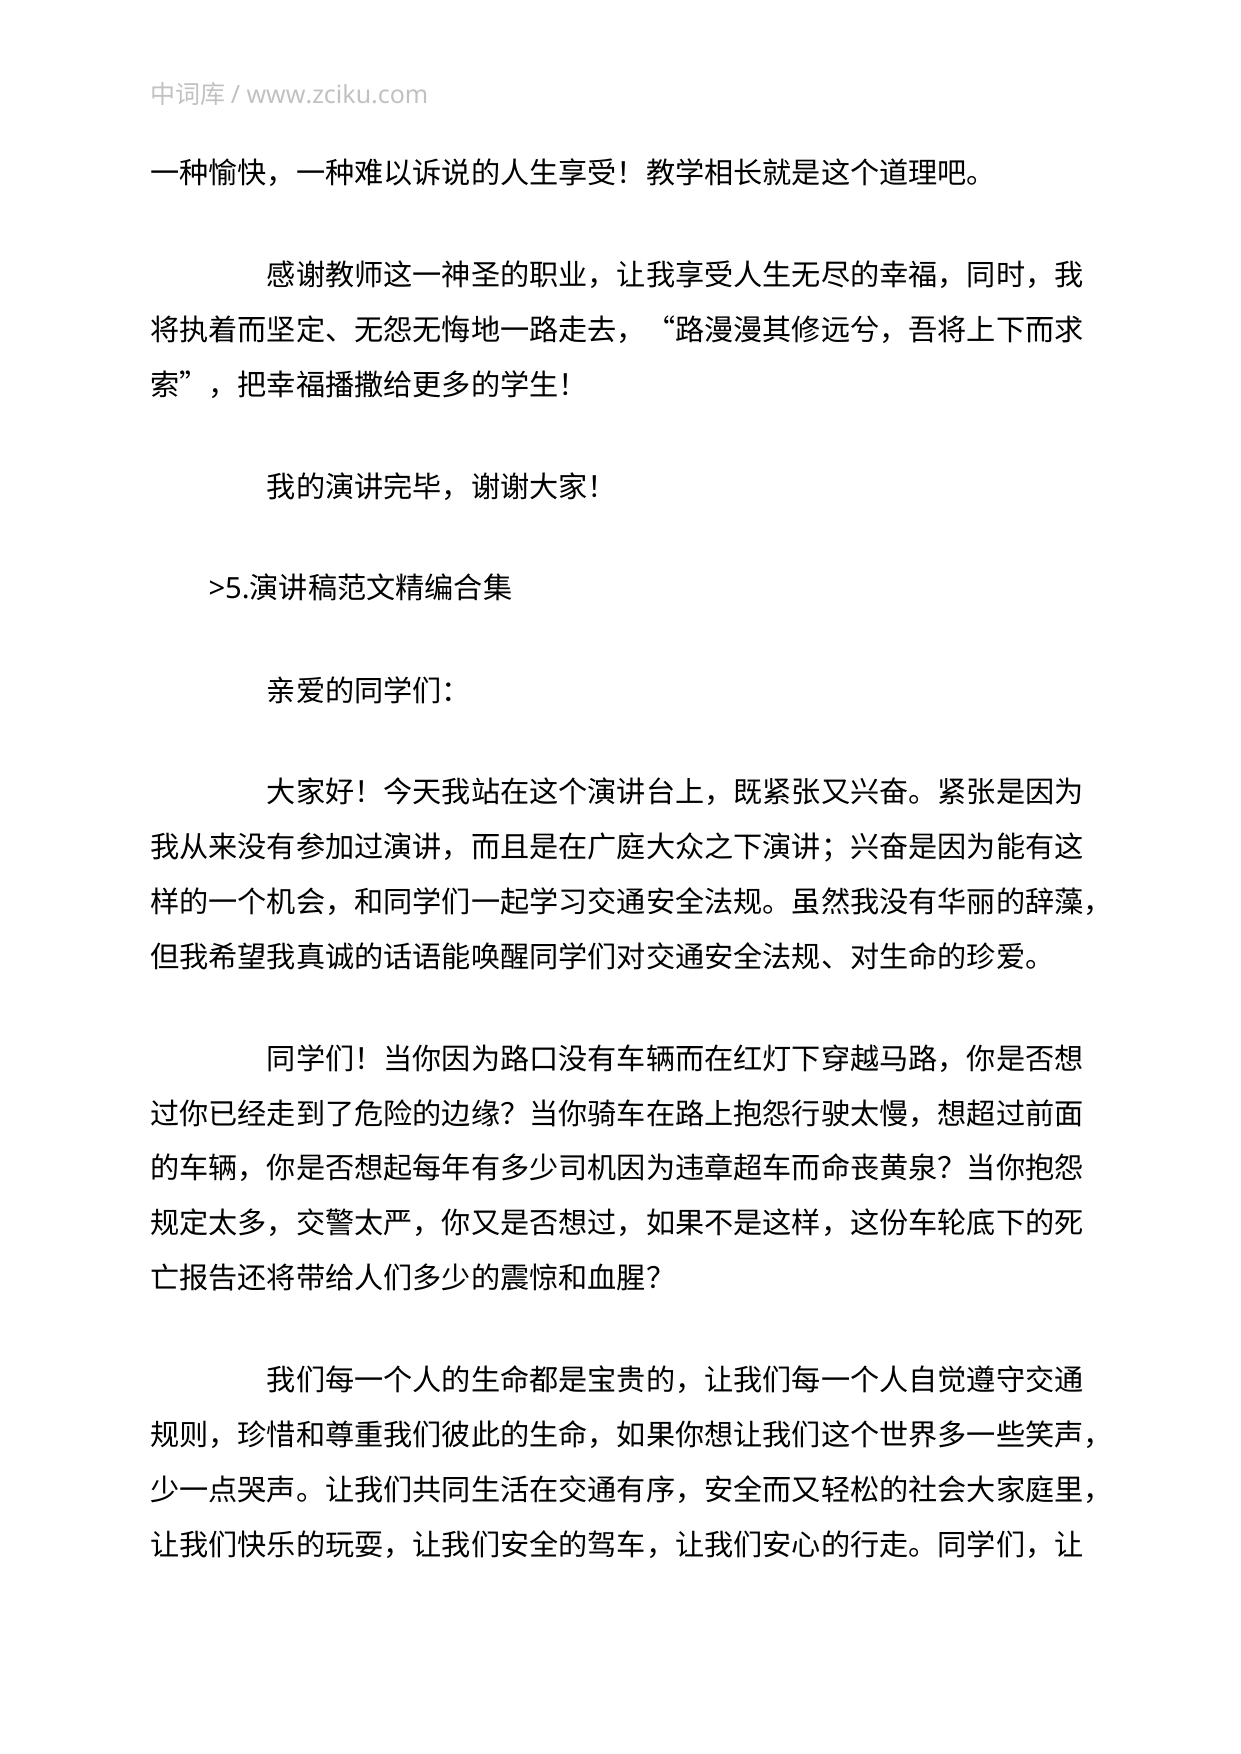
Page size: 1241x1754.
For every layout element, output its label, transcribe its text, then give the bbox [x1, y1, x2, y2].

text 亲爱的同学们： [150, 667, 1090, 709]
text >5.演讲稿范文精编合集 [150, 565, 1090, 607]
text 大家好！今天我站在这个演讲台上，既紧张又兴奋。紧张是因为我从来没有参加过演讲，而且是在广庭大众之下演讲；兴奋是因为能有这样的一个机会，和同学们一起学习交通安全法规。虽然我没有华丽的辞藻，但我希望我真诚的话语能唤醒同学们对交通安全法规、对生命的珍爱。 [150, 769, 1090, 976]
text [150, 150, 1090, 192]
text 感谢教师这一神圣的职业，让我享受人生无尽的幸福，同时，我将执着而坚定、无怨无悔地一路走去，“路漫漫其修远兮，吾将上下而求索”，把幸福播撒给更多的学生！ [150, 252, 1090, 404]
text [150, 1357, 1090, 1564]
text 同学们！当你因为路口没有车辆而在红灯下穿越马路，你是否想过你已经走到了危险的边缘？当你骑车在路上抱怨行驶太慢，想超过前面的车辆，你是否想起每年有多少司机因为违章超车而命丧黄泉？当你抱怨规定太多，交警太严，你又是否想过，如果不是这样，这份车轮底下的死亡报告还将带给人们多少的震惊和血腥？ [150, 1035, 1090, 1297]
text 我的演讲完毕，谢谢大家！ [150, 463, 1090, 506]
